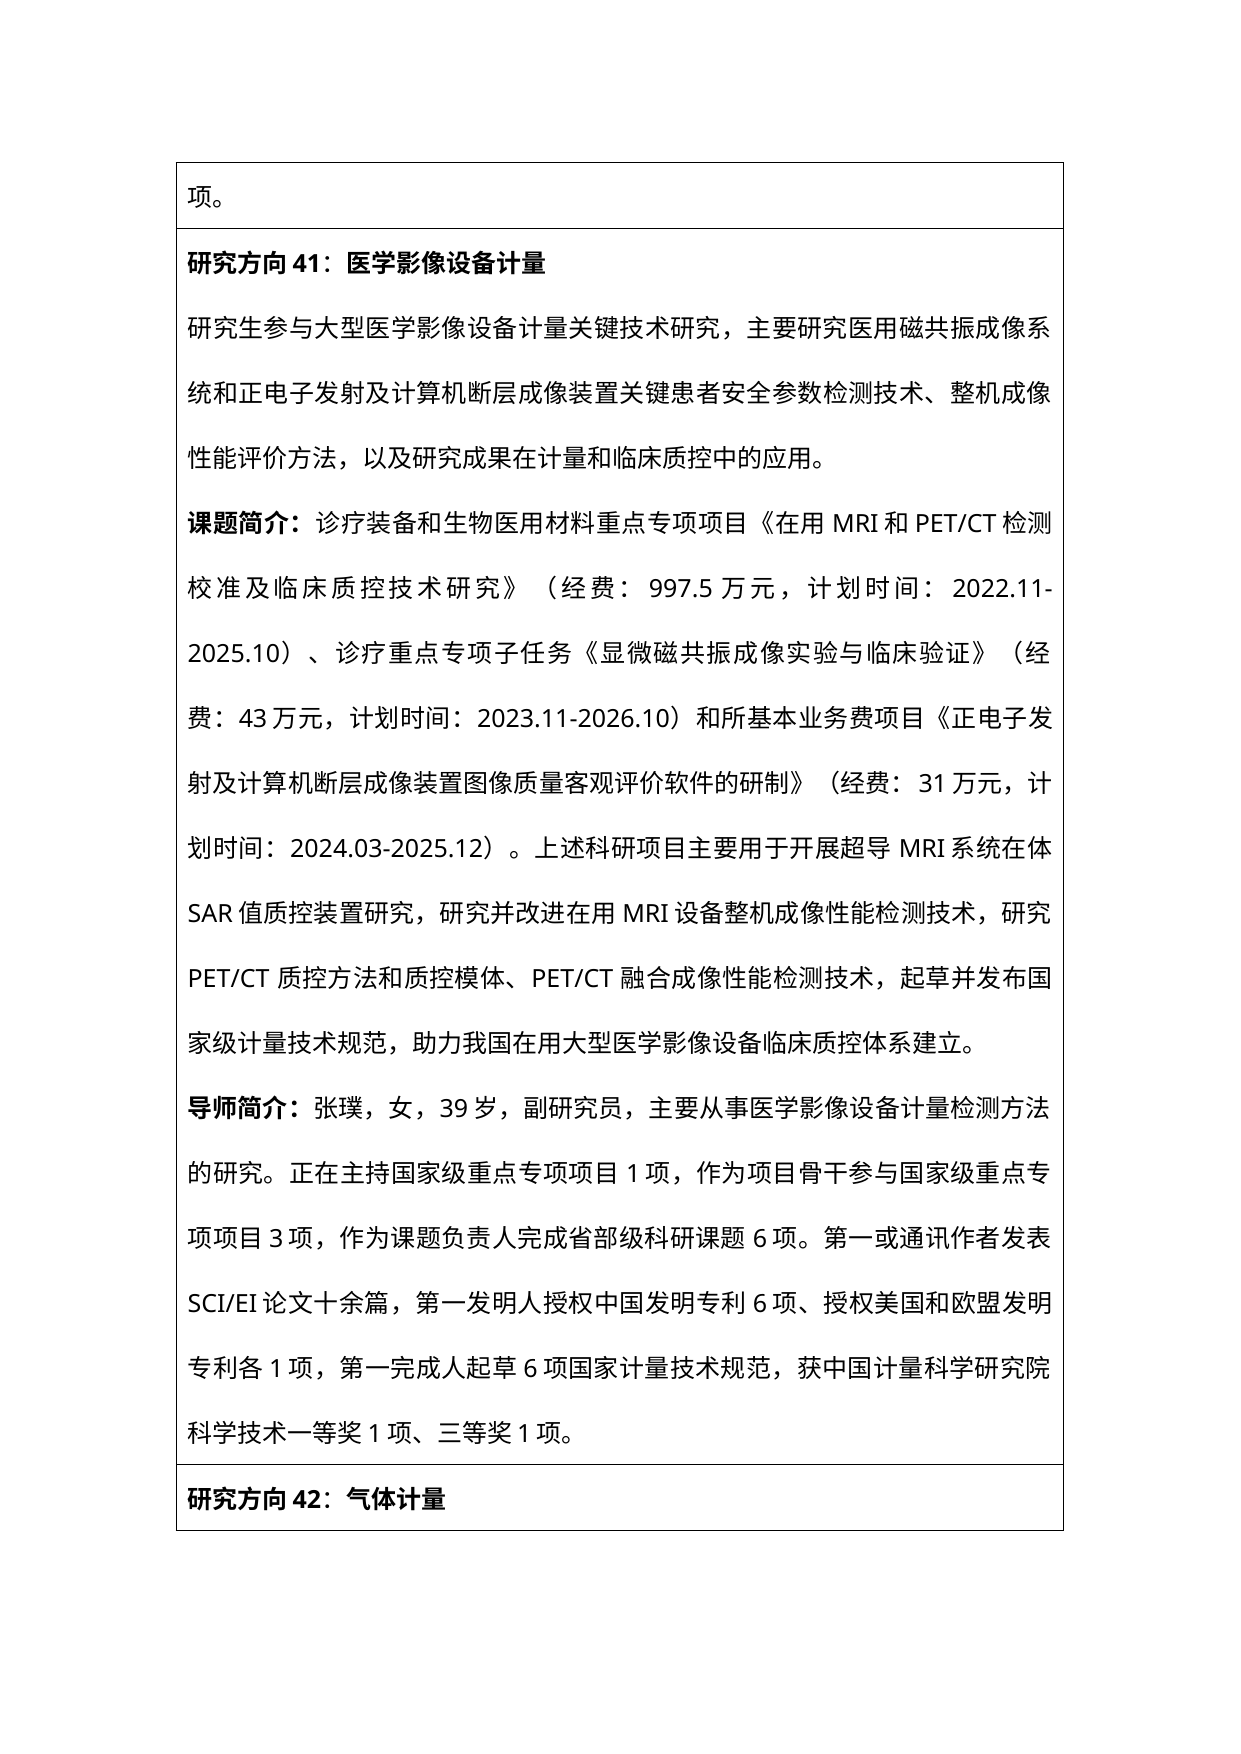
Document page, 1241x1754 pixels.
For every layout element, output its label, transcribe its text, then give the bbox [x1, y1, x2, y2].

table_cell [177, 163, 1063, 228]
table_cell 研究方向41：医学影像设备计量 研究生参与大型医学影像设备计量关键技术研究，主要研究医用磁共振成像系统和正电子发射及计算机断层成像装置关键患者安全参数检测技术、整机成像性能评价方法，以及研究成果在计量和临床质控中的应用。 课题简介：诊疗装备和生物医用材料重点专项项目《在用MRI和PET/CT检测校准及临床质控技术研究》（经费：997.5万元，计划时间：2022.11-2025.10）、诊疗重点专项子任务《显微磁共振成像实验与临床验证》（经费：43万元，计划时间：2023.11-2026.10）和所基本业务费项目《正电子发射及计算机断层成像装置图像质量客观评价软件的研制》（经费：31万元，计划时间：2024.03-2025.12）。上述科研项目主要用于开展超导MRI系统在体SAR值质控装置研究，研究并改进在用MRI设备整机成像性能检测技术，研究PET/CT 质控方法和质控模体、PET/CT 融合成像性能检测技术，起草并发布国家级计量技术规范，助力我国在用大型医学影像设备临床质控体系建立。 导师简介：张璞，女，39岁，副研究员，主要从事医学影像设备计量检测方法的研究。正在主持国家级重点专项项目1项，作为项目骨干参与国家级重点专项项目3项，作为课题负责人完成省部级科研课题6项。第一或通讯作者发表SCI/EI论文十余篇，第一发明人授权中国发明专利6项、授权美国和欧盟发明专利各1项，第一完成人起草6项国家计量技术规范，获中国计量科学研究院科学技术一等奖1项、三等奖1项。 [177, 229, 1063, 1464]
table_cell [177, 1465, 1063, 1530]
